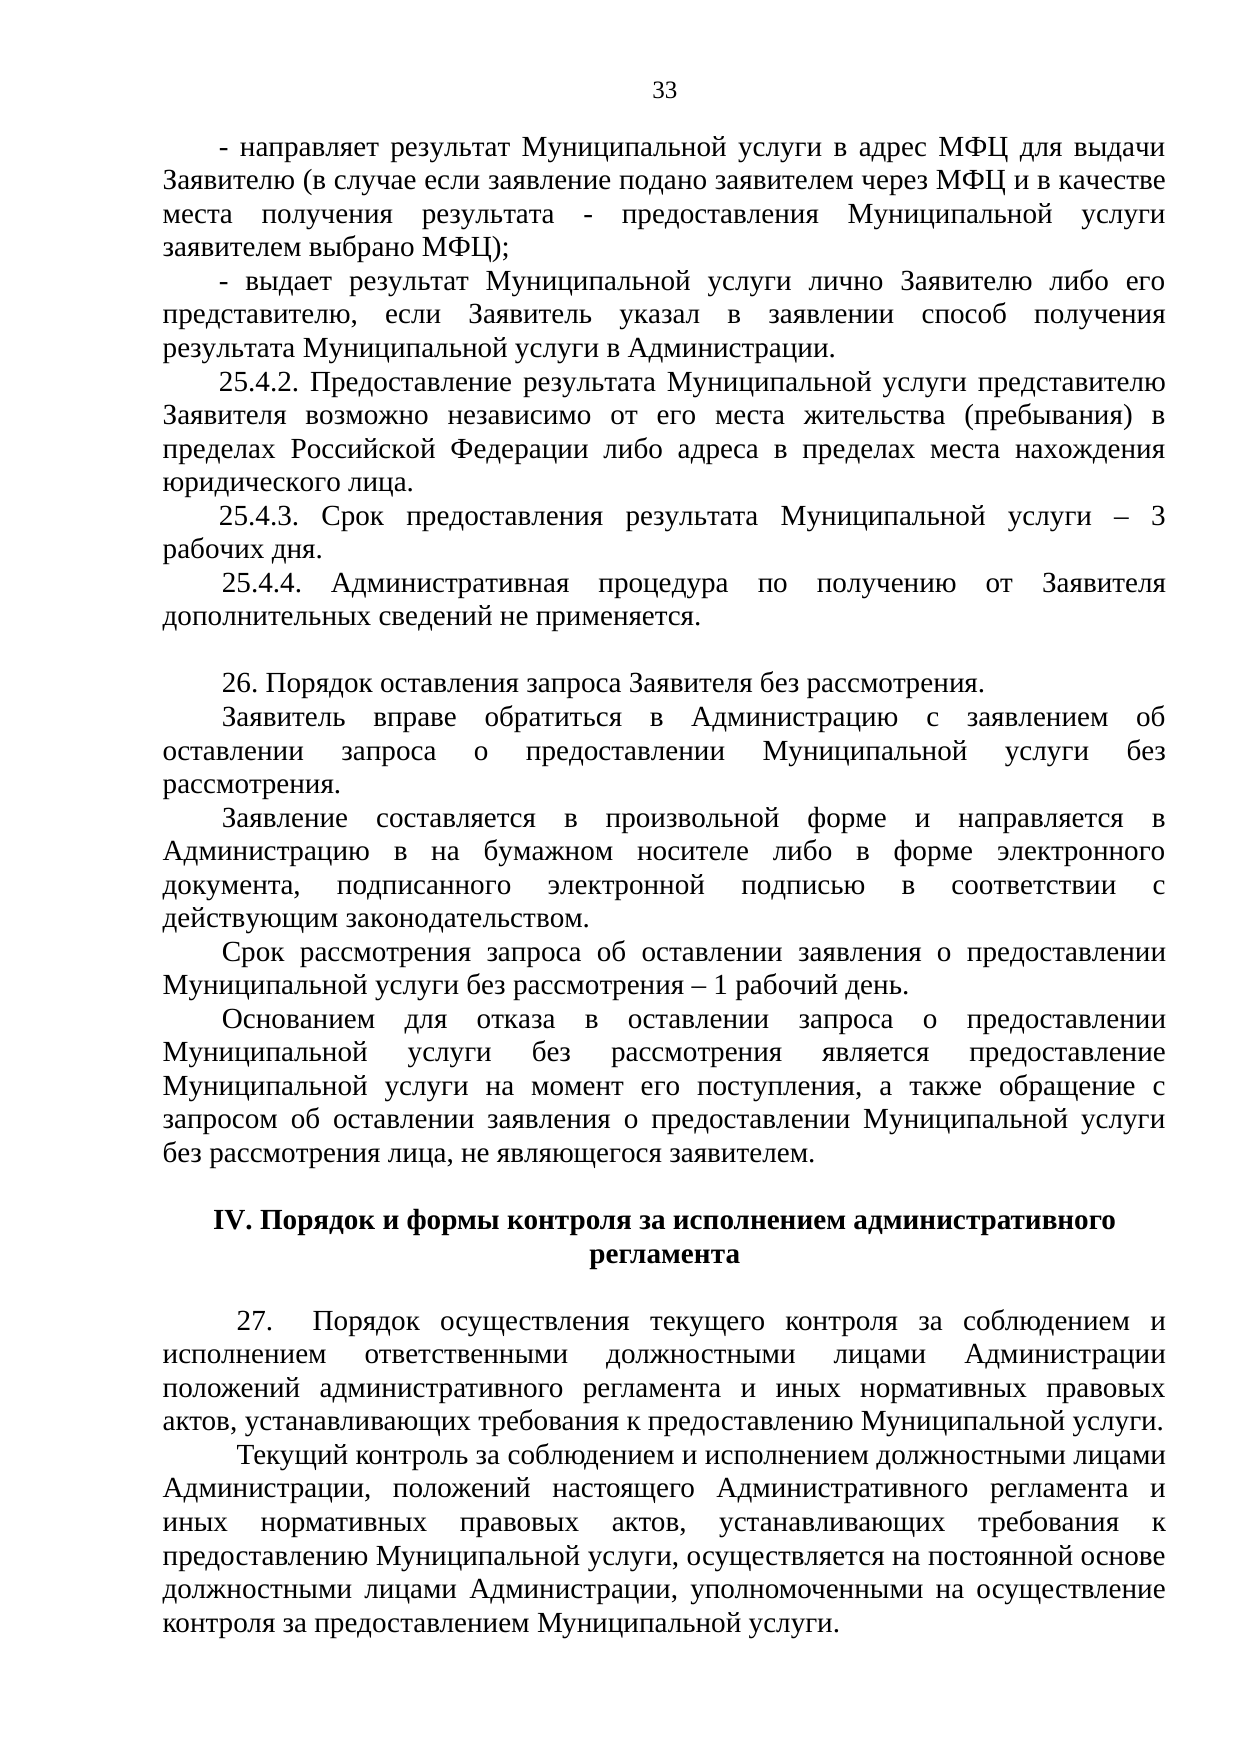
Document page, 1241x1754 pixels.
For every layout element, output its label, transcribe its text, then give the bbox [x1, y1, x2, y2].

text 26. Порядок оставления запроса Заявителя без рассмотрения. [162, 666, 1167, 699]
text Заявитель вправе обратиться в Администрацию с заявлением об оставлении запроса о предоставлении Муниципальной услуги без рассмотрения. [162, 699, 1167, 800]
text - выдает результат Муниципальной услуги лично Заявителю либо его представителю, если Заявитель указал в заявлении способ получения результата Муниципальной услуги в Администрации. [162, 263, 1167, 364]
text Текущий контроль за соблюдением и исполнением должностными лицами Администрации, положений настоящего Административного регламента и иных нормативных правовых актов, устанавливающих требования к предоставлению Муниципальной услуги, осуществляется на постоянной основе должностными лицами Администрации, уполномоченными на осуществление контроля за предоставлением Муниципальной услуги. [162, 1437, 1167, 1638]
text 25.4.2. Предоставление результата Муниципальной услуги представителю Заявителя возможно независимо от его места жительства (пребывания) в пределах Российской Федерации либо адреса в пределах места нахождения юридического лица. [162, 364, 1167, 498]
text Основанием для отказа в оставлении запроса о предоставлении Муниципальной услуги без рассмотрения является предоставление Муниципальной услуги на момент его поступления, а также обращение с запросом об оставлении заявления о предоставлении Муниципальной услуги без рассмотрения лица, не являющегося заявителем. [162, 1001, 1167, 1169]
text Срок рассмотрения запроса об оставлении заявления о предоставлении Муниципальной услуги без рассмотрения – 1 рабочий день. [162, 934, 1167, 1001]
text - направляет результат Муниципальной услуги в адрес МФЦ для выдачи Заявителю (в случае если заявление подано заявителем через МФЦ и в качестве места получения результата - предоставления Муниципальной услуги заявителем выбрано МФЦ); [162, 129, 1167, 263]
text Заявление составляется в произвольной форме и направляется в Администрацию в на бумажном носителе либо в форме электронного документа, подписанного электронной подписью в соответствии с действующим законодательством. [162, 800, 1167, 934]
text 25.4.3. Срок предоставления результата Муниципальной услуги – 3 рабочих дня. [162, 498, 1167, 565]
text IV. Порядок и формы контроля за исполнением административного регламента [162, 1202, 1167, 1269]
text 27. Порядок осуществления текущего контроля за соблюдением и исполнением ответственными должностными лицами Администрации положений административного регламента и иных нормативных правовых актов, устанавливающих требования к предоставлению Муниципальной услуги. [162, 1303, 1167, 1437]
text 25.4.4. Административная процедура по получению от Заявителя дополнительных сведений не применяется. [162, 565, 1167, 632]
